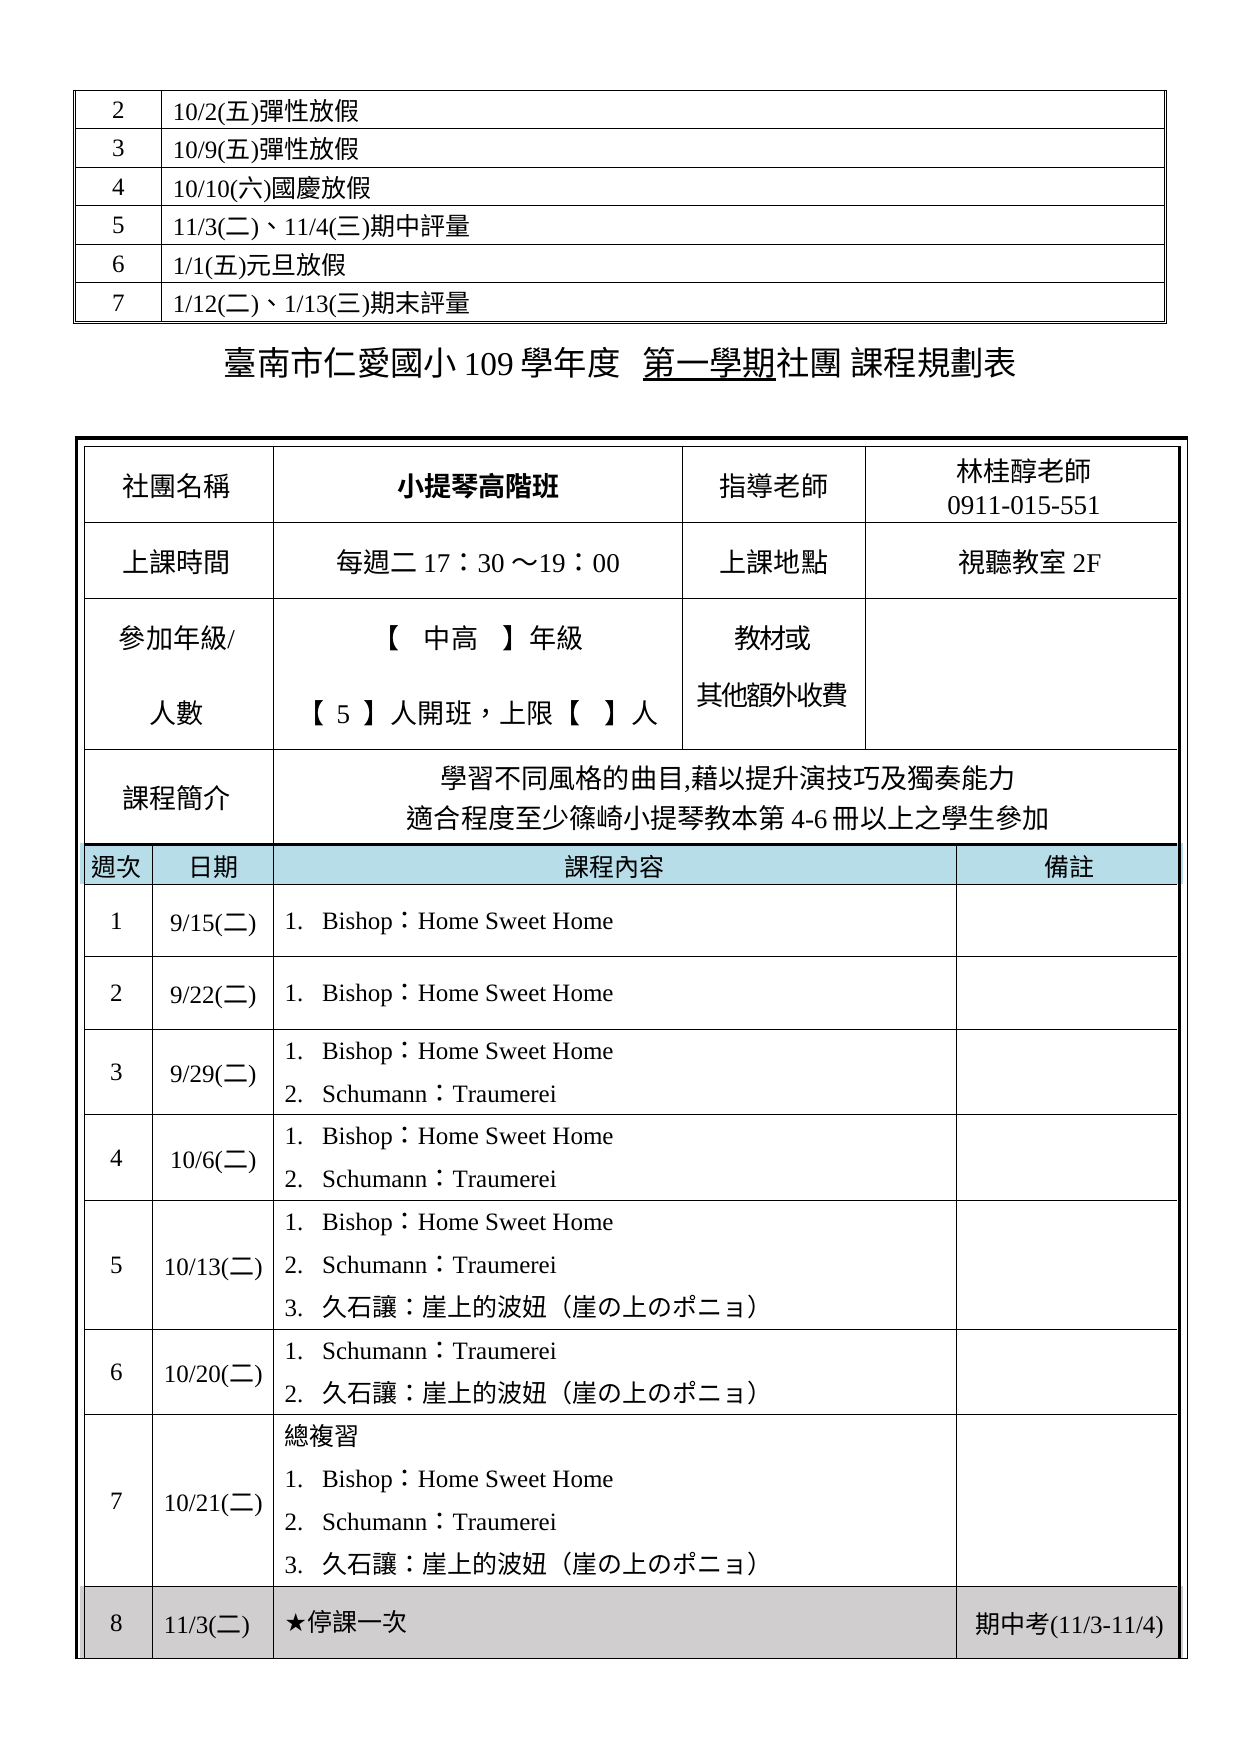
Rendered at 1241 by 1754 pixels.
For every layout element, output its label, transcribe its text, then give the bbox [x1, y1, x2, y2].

table_cell 3 [76, 129, 161, 167]
table_cell 10/6(二) [153, 1115, 273, 1200]
table_cell 10/10(六)國慶放假 [162, 168, 1164, 205]
table_cell 教材或 其他額外收費 [683, 599, 865, 749]
table_cell 期中考(11/3-11/4) [957, 1586, 1178, 1658]
table_cell 11/3(二)、11/4(三)期中評量 [162, 206, 1164, 244]
table_cell Bishop：Home Sweet Home [274, 957, 956, 1028]
text 臺南市仁愛國小109學年度 第一學期社團 課程規劃表 [75, 324, 1165, 399]
table_cell 11/3(二) [153, 1587, 273, 1658]
table_cell 10/2(五)彈性放假 [162, 91, 1164, 128]
table_cell [957, 1114, 1178, 1200]
table_header 林桂醇老師 0911-015-551 [865, 440, 1183, 522]
table_cell 5 [85, 1201, 152, 1328]
table_cell 視聽教室2F [866, 522, 1178, 598]
table_cell 6 [85, 1330, 152, 1414]
table_cell 課程簡介 [85, 750, 273, 843]
table_cell 6 [76, 245, 161, 282]
table_cell 8 [85, 1587, 152, 1658]
table_cell Bishop：Home Sweet Home Schumann：Traumerei 久石讓：崖上的波妞（崖の上のポニョ） [274, 1201, 956, 1328]
table_cell 7 [76, 283, 161, 321]
table_header 社團名稱 [80, 440, 274, 522]
table_cell 2 [85, 957, 152, 1028]
table_cell 備註 [957, 843, 1178, 884]
table_cell 學習不同風格的曲目,藉以提升演技巧及獨奏能力 適合程度至少篠崎小提琴教本第4-6冊以上之學生參加 [274, 749, 1178, 843]
table_cell [957, 956, 1178, 1028]
table_cell 10/21(二) [153, 1415, 273, 1586]
table_cell Schumann：Traumerei 久石讓：崖上的波妞（崖の上のポニョ） [274, 1330, 956, 1414]
table_cell Bishop：Home Sweet Home Schumann：Traumerei [274, 1030, 956, 1114]
table_cell 9/22(二) [153, 957, 273, 1028]
table_cell 日期 [153, 846, 273, 884]
table_header 指導老師 [683, 447, 865, 522]
table_cell 每週二17：30 ～19：00 [274, 523, 682, 598]
table_cell [957, 1414, 1178, 1586]
table_cell 5 [76, 206, 161, 244]
table_cell [957, 1029, 1178, 1114]
table_cell 10/9(五)彈性放假 [162, 129, 1164, 167]
table_cell 7 [85, 1415, 152, 1586]
table_header 小提琴高階班 [274, 447, 682, 522]
table_cell 上課地點 [683, 523, 865, 598]
table_cell ★停課一次 [274, 1587, 956, 1658]
table_cell 1/12(二)、1/13(三)期末評量 [162, 283, 1164, 321]
table_cell 2 [76, 91, 161, 128]
table_cell [957, 1329, 1178, 1414]
table_cell 參加年級/ 人數 [85, 599, 273, 749]
table_cell 3 [85, 1030, 152, 1114]
table_cell 週次 [85, 846, 152, 884]
table_cell 上課時間 [85, 523, 273, 598]
table_cell 4 [85, 1115, 152, 1200]
table_cell Bishop：Home Sweet Home [274, 885, 956, 956]
table_cell 課程內容 [274, 846, 956, 884]
table_cell 9/29(二) [153, 1030, 273, 1114]
table_cell 10/13(二) [153, 1201, 273, 1328]
table_cell 9/15(二) [153, 885, 273, 956]
table_cell 1 [85, 885, 152, 956]
table_cell 【 中高 】年級 【 5 】人開班，上限【 】人 [274, 599, 682, 749]
table_cell 4 [76, 168, 161, 205]
table_cell 總複習 Bishop：Home Sweet Home Schumann：Traumerei 久石讓：崖上的波妞（崖の上のポニョ） [274, 1415, 956, 1586]
table_cell 10/20(二) [153, 1330, 273, 1414]
table_cell [866, 598, 1178, 749]
table_cell 1/1(五)元旦放假 [162, 245, 1164, 282]
table_cell [957, 884, 1178, 956]
table_cell [957, 1200, 1178, 1328]
table_cell Bishop：Home Sweet Home Schumann：Traumerei [274, 1115, 956, 1200]
